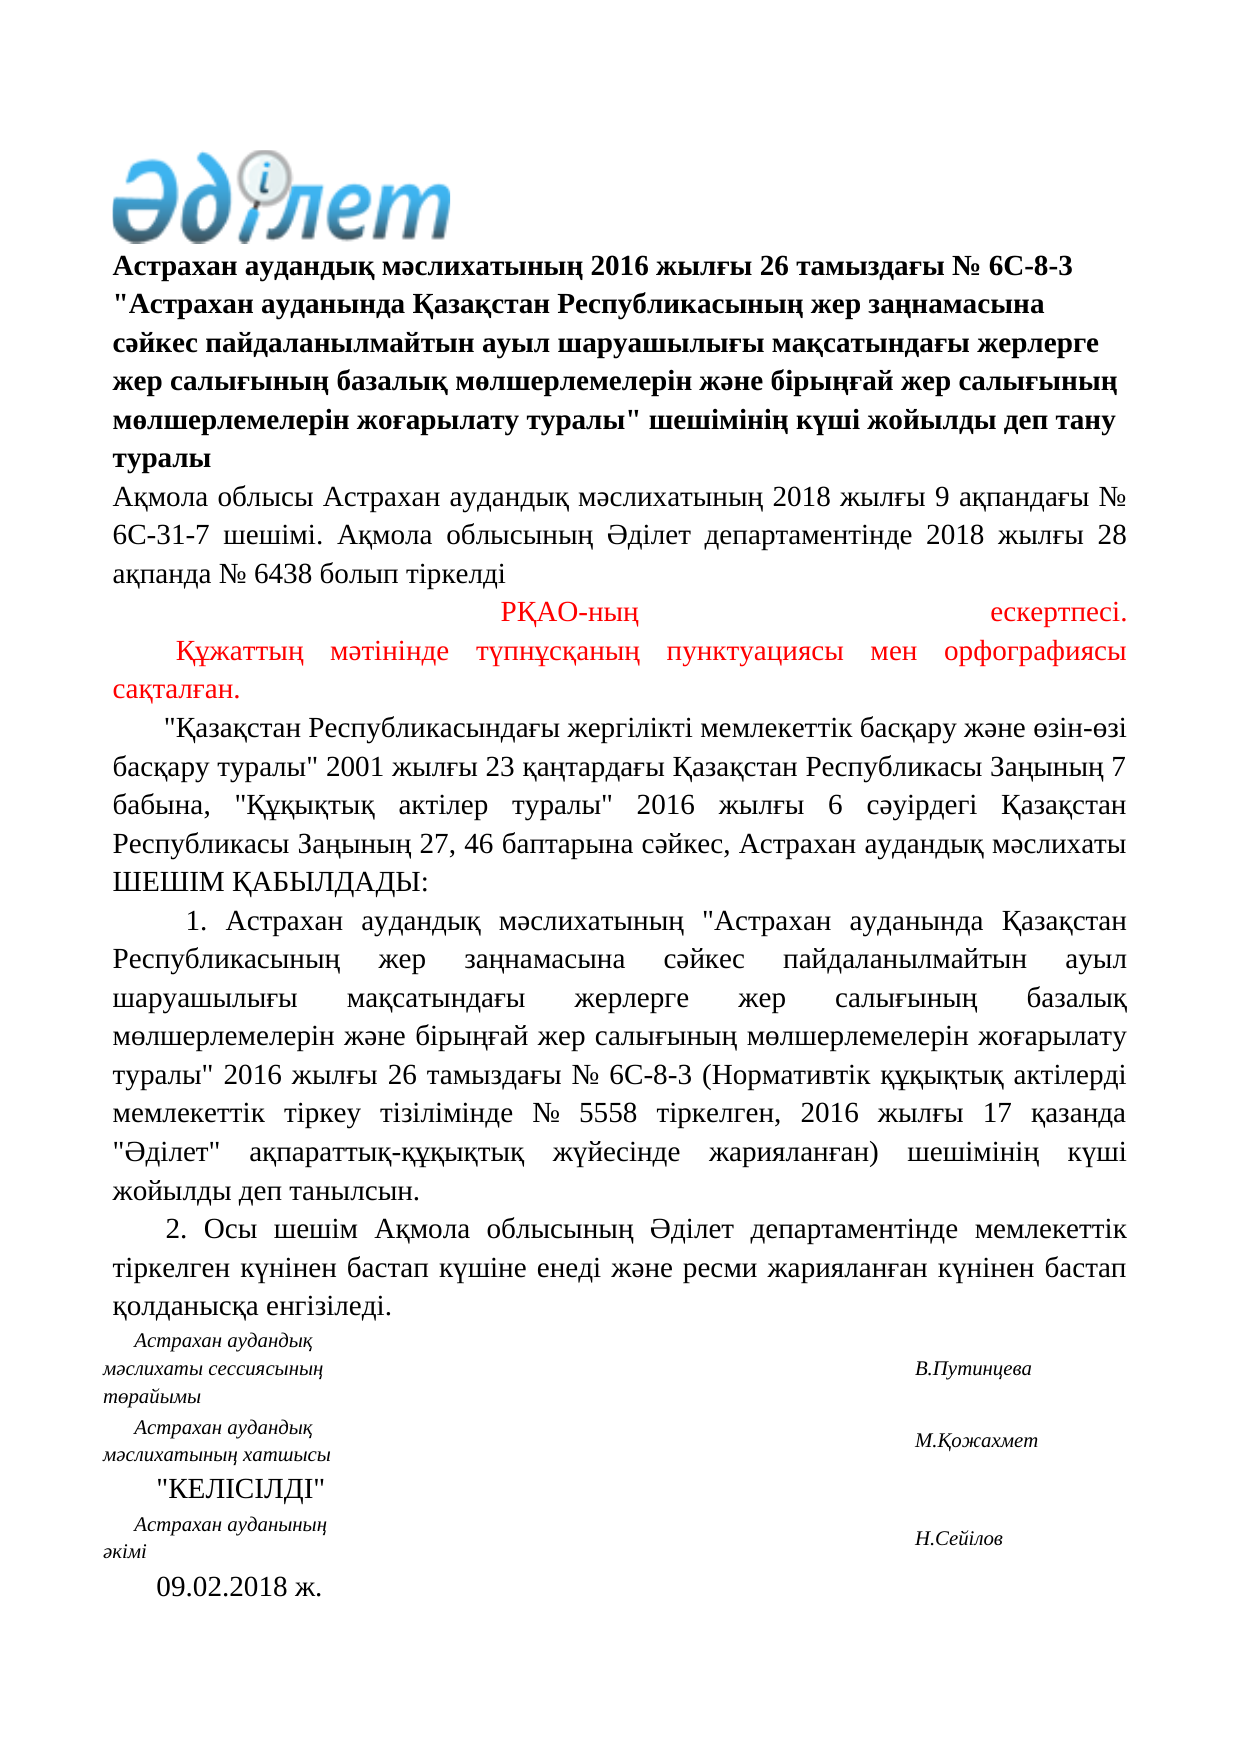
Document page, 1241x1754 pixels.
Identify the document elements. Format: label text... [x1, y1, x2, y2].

table_header Астрахан ауданының әкімі [101, 1510, 913, 1569]
text 2. Осы шешім Ақмола облысының Әділет департаментінде мемлекеттік тіркелген күнінен бастап күшіне енеді және ресми жарияланған күнінен бастап қолданысқа енгізіледі. [112, 1211, 1128, 1322]
text Ақмола облысы Астрахан аудандық мәслихатының 2018 жылғы 9 ақпандағы № 6С-31-7 шешімі. Ақмола облысының Әділет департаментінде 2018 жылғы 28 ақпанда № 6438 болып тіркелді [112, 479, 1128, 589]
picture [112, 150, 451, 244]
table_header Н.Сейілов [913, 1510, 1240, 1569]
table_cell М.Қожахмет [913, 1413, 1240, 1472]
text Астрахан аудандық мәслихатының 2016 жылғы 26 тамыздағы № 6С-8-3 "Астрахан ауданында Қазақстан Республикасының жер заңнамасына сәйкес пайдаланылмайтын ауыл шаруашылығы мақсатындағы жерлерге жер салығының базалық мөлшерлемелерін және бірыңғай жер салығының мөлшерлемелерін жоғарылату туралы" шешімінің күші жойылды деп тану туралы [112, 248, 1128, 474]
text "Қазақстан Республикасындағы жергілікті мемлекеттік басқару және өзін-өзі басқару туралы" 2001 жылғы 23 қаңтардағы Қазақстан Республикасы Заңының 7 бабына, "Құқықтық актілер туралы" 2016 жылғы 6 сәуірдегі Қазақстан Республикасы Заңының 27, 46 баптарына сәйкес, Астрахан аудандық мәслихаты ШЕШІМ ҚАБЫЛДАДЫ: [112, 710, 1128, 898]
table_header В.Путинцева [913, 1327, 1240, 1413]
table_header Астрахан аудандық мәслихаты сессиясының төрайымы [101, 1327, 913, 1413]
table_cell Астрахан аудандық мәслихатының хатшысы [101, 1413, 913, 1472]
text "КЕЛІСІЛДІ" [112, 1472, 1128, 1505]
text РҚАО-ның ескертпесі. Құжаттың мәтінінде түпнұсқаның пунктуациясы мен орфографиясы сақталған. [112, 594, 1128, 705]
text 09.02.2018 ж. [112, 1569, 1128, 1602]
text 1. Астрахан аудандық мәслихатының "Астрахан ауданында Қазақстан Республикасының жер заңнамасына сәйкес пайдаланылмайтын ауыл шаруашылығы мақсатындағы жерлерге жер салығының базалық мөлшерлемелерін және бірыңғай жер салығының мөлшерлемелерін жоғарылату туралы" 2016 жылғы 26 тамыздағы № 6С-8-3 (Нормативтік құқықтық актілерді мемлекеттік тіркеу тізілімінде № 5558 тіркелген, 2016 жылғы 17 қазанда "Әділет" ақпараттық-құқықтық жүйесінде жарияланған) шешімінің күші жойылды деп танылсын. [112, 903, 1128, 1206]
